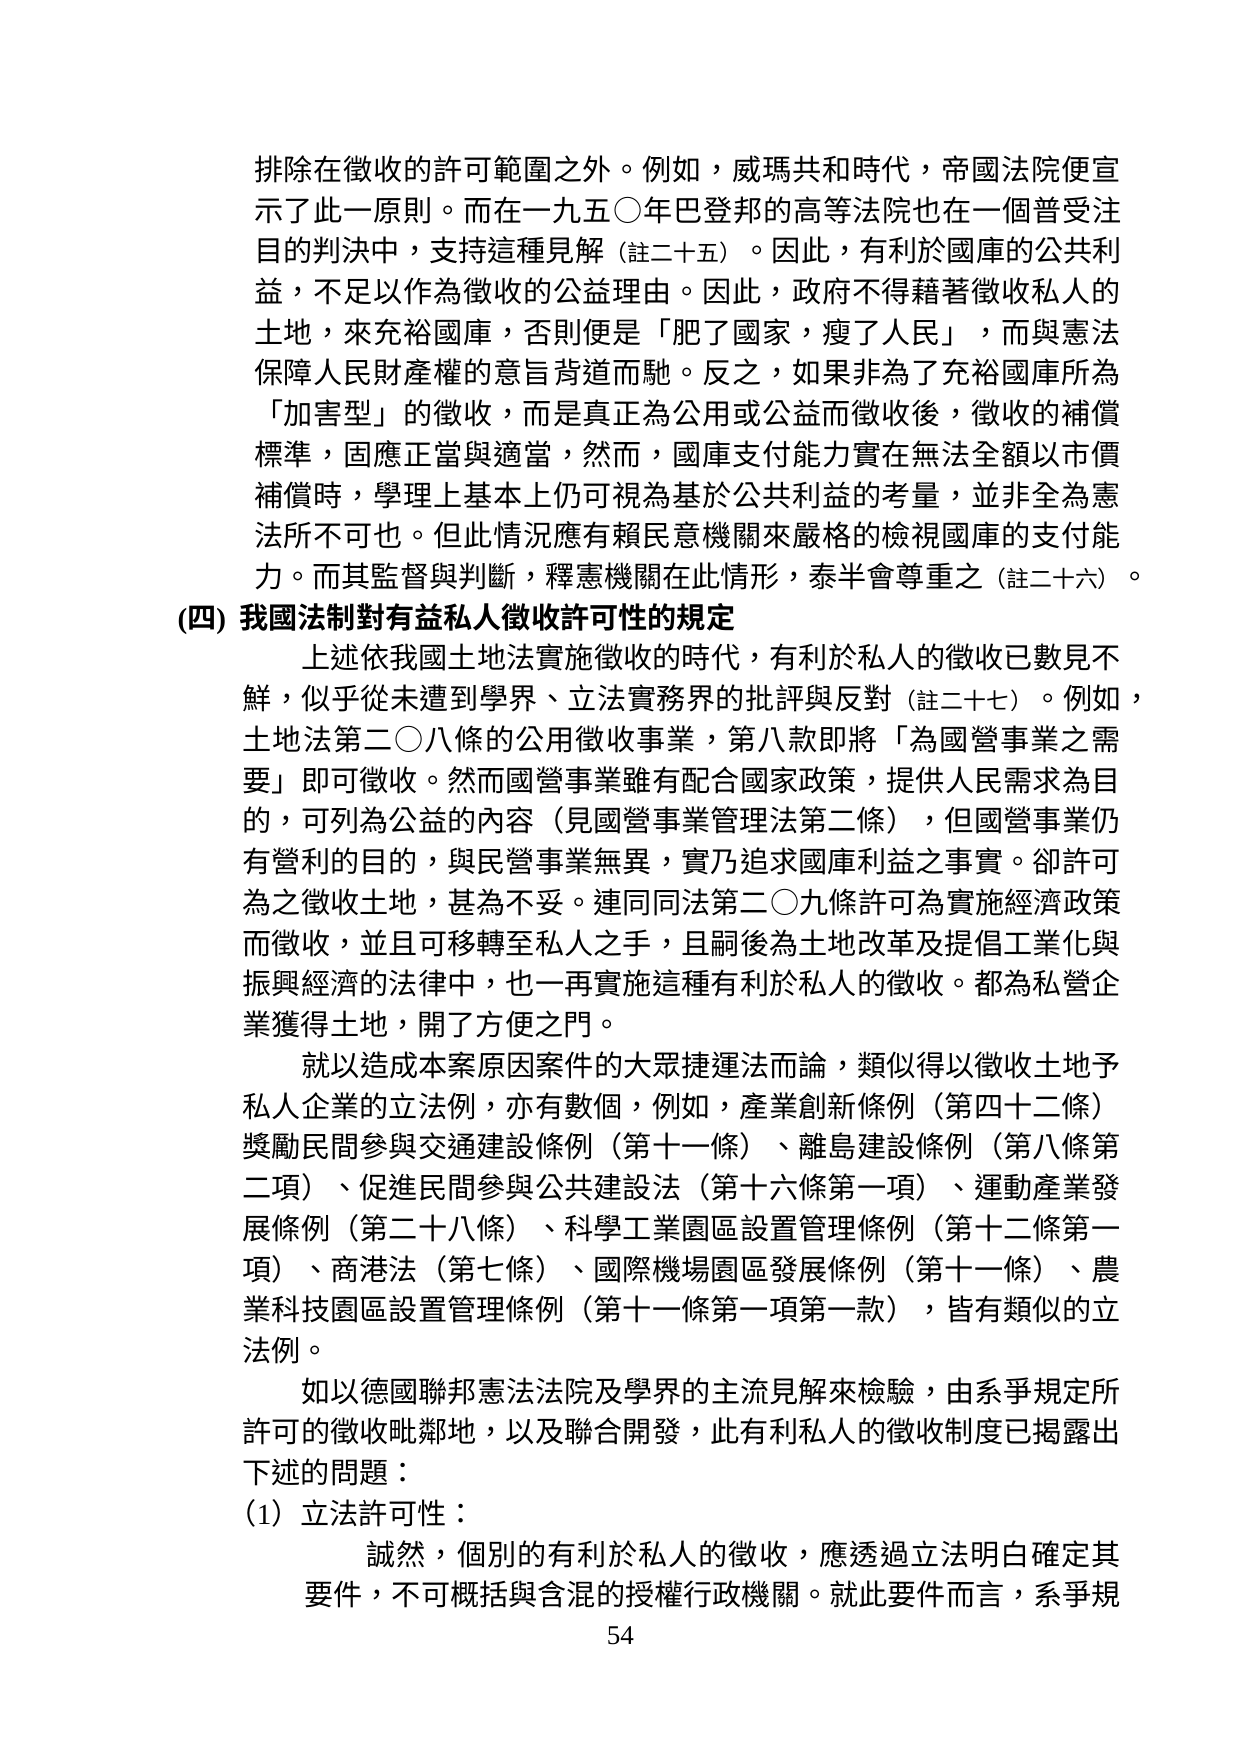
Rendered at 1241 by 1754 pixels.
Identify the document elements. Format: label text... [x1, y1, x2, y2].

list 我國法制對有益私人徵收許可性的規定 [177, 596, 1122, 636]
text 就以造成本案原因案件的大眾捷運法而論，類似得以徵收土地予私人企業的立法例，亦有數個，例如，產業創新條例（第四十二條）、獎勵民間參與交通建設條例（第十一條）、離島建設條例（第八條第二項）、促進民間參與公共建設法（第十六條第一項）、運動產業發展條例（第二十八條）、科學工業園區設置管理條例（第十二條第一項）、商港法（第七條）、國際機場園區發展條例（第十一條）、農業科技園區設置管理條例（第十一條第一項第一款），皆有類似的立法例。 [242, 1044, 1122, 1369]
text （1）立法許可性： [227, 1492, 1122, 1532]
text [254, 148, 1122, 596]
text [304, 1532, 1122, 1614]
text 上述依我國土地法實施徵收的時代，有利於私人的徵收已數見不鮮，似乎從未遭到學界、立法實務界的批評與反對（註二十七）。例如，土地法第二○八條的公用徵收事業，第八款即將「為國營事業之需要」即可徵收。然而國營事業雖有配合國家政策，提供人民需求為目的，可列為公益的內容（見國營事業管理法第二條），但國營事業仍有營利的目的，與民營事業無異，實乃追求國庫利益之事實。卻許可為之徵收土地，甚為不妥。連同同法第二○九條許可為實施經濟政策而徵收，並且可移轉至私人之手，且嗣後為土地改革及提倡工業化與振興經濟的法律中，也一再實施這種有利於私人的徵收。都為私營企業獲得土地，開了方便之門。 [242, 636, 1122, 1044]
text 如以德國聯邦憲法法院及學界的主流見解來檢驗，由系爭規定所許可的徵收毗鄰地，以及聯合開發，此有利私人的徵收制度已揭露出下述的問題： [242, 1369, 1122, 1492]
